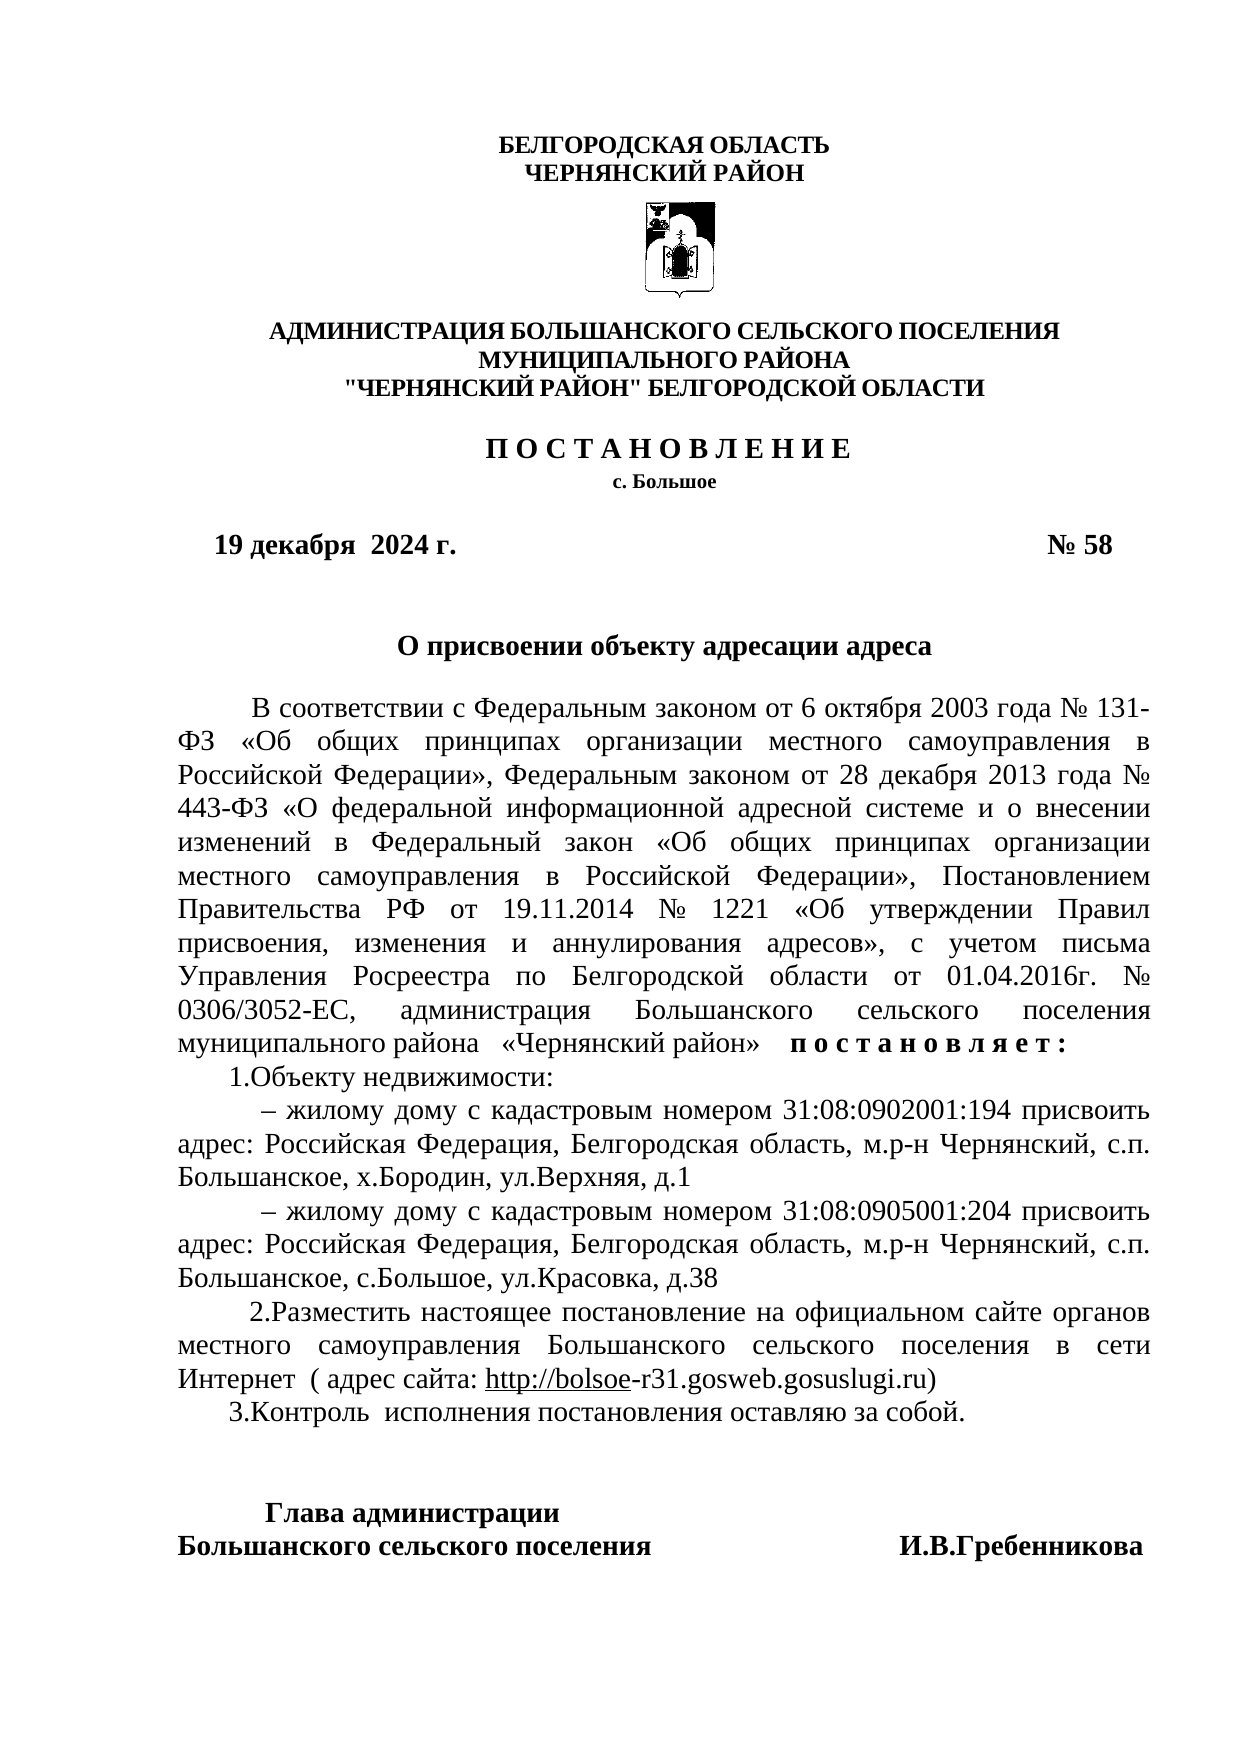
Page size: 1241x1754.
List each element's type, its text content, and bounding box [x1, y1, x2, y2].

text 19 декабря 2024 г. № 58 [177, 527, 1152, 561]
text БЕЛГОРОДСКАЯ ОБЛАСТЬ [177, 130, 1152, 158]
text "ЧЕРНЯНСКИЙ РАЙОН" БЕЛГОРОДСКОЙ ОБЛАСТИ [177, 373, 1152, 402]
text П О С Т А Н О В Л Е Н И Е [177, 431, 1152, 464]
text Глава администрации [177, 1495, 1152, 1528]
text АДМИНИСТРАЦИЯ БОЛЬШАНСКОГО СЕЛЬСКОГО ПОСЕЛЕНИЯ МУНИЦИПАЛЬНОГО РАЙОНА [177, 316, 1152, 373]
text с. Большое [177, 469, 1152, 493]
text 3.Контроль исполнения постановления оставляю за собой. [177, 1394, 1152, 1428]
text – жилому дому с кадастровым номером 31:08:0902001:194 присвоить адрес: Российская Федерация, Белгородская область, м.р-н Чернянский, с.п. Большанское, х.Бородин, ул.Верхняя, д.1 [177, 1092, 1152, 1193]
text 1.Объекту недвижимости: [177, 1059, 1152, 1092]
text О присвоении объекту адресации адреса [177, 628, 1152, 661]
text Большанского сельского поселения И.В.Гребенникова [177, 1528, 1152, 1562]
text ЧЕРНЯНСКИЙ РАЙОН [177, 158, 1152, 187]
text В соответствии с Федеральным законом от 6 октября 2003 года № 131-ФЗ «Об общих принципах организации местного самоуправления в Российской Федерации», Федеральным законом от 28 декабря 2013 года № 443-ФЗ «О федеральной информационной адресной системе и о внесении изменений в Федеральный закон «Об общих принципах организации местного самоуправления в Российской Федерации», Постановлением Правительства РФ от 19.11.2014 № 1221 «Об утверждении Правил присвоения, изменения и аннулирования адресов», с учетом письма Управления Росреестра по Белгородской области от 01.04.2016г. № 0306/3052-ЕС, администрация Большанского сельского поселения муниципального района «Чернянский район» п о с т а н о в л я е т : [177, 690, 1151, 1059]
text – жилому дому с кадастровым номером 31:08:0905001:204 присвоить адрес: Российская Федерация, Белгородская область, м.р-н Чернянский, с.п. Большанское, с.Большое, ул.Красовка, д.38 [177, 1193, 1152, 1294]
text 2.Разместить настоящее постановление на официальном сайте органов местного самоуправления Большанского сельского поселения в сети Интернет ( адрес сайта: http://bolsoe-r31.gosweb.gosuslugi.ru) [177, 1294, 1152, 1394]
